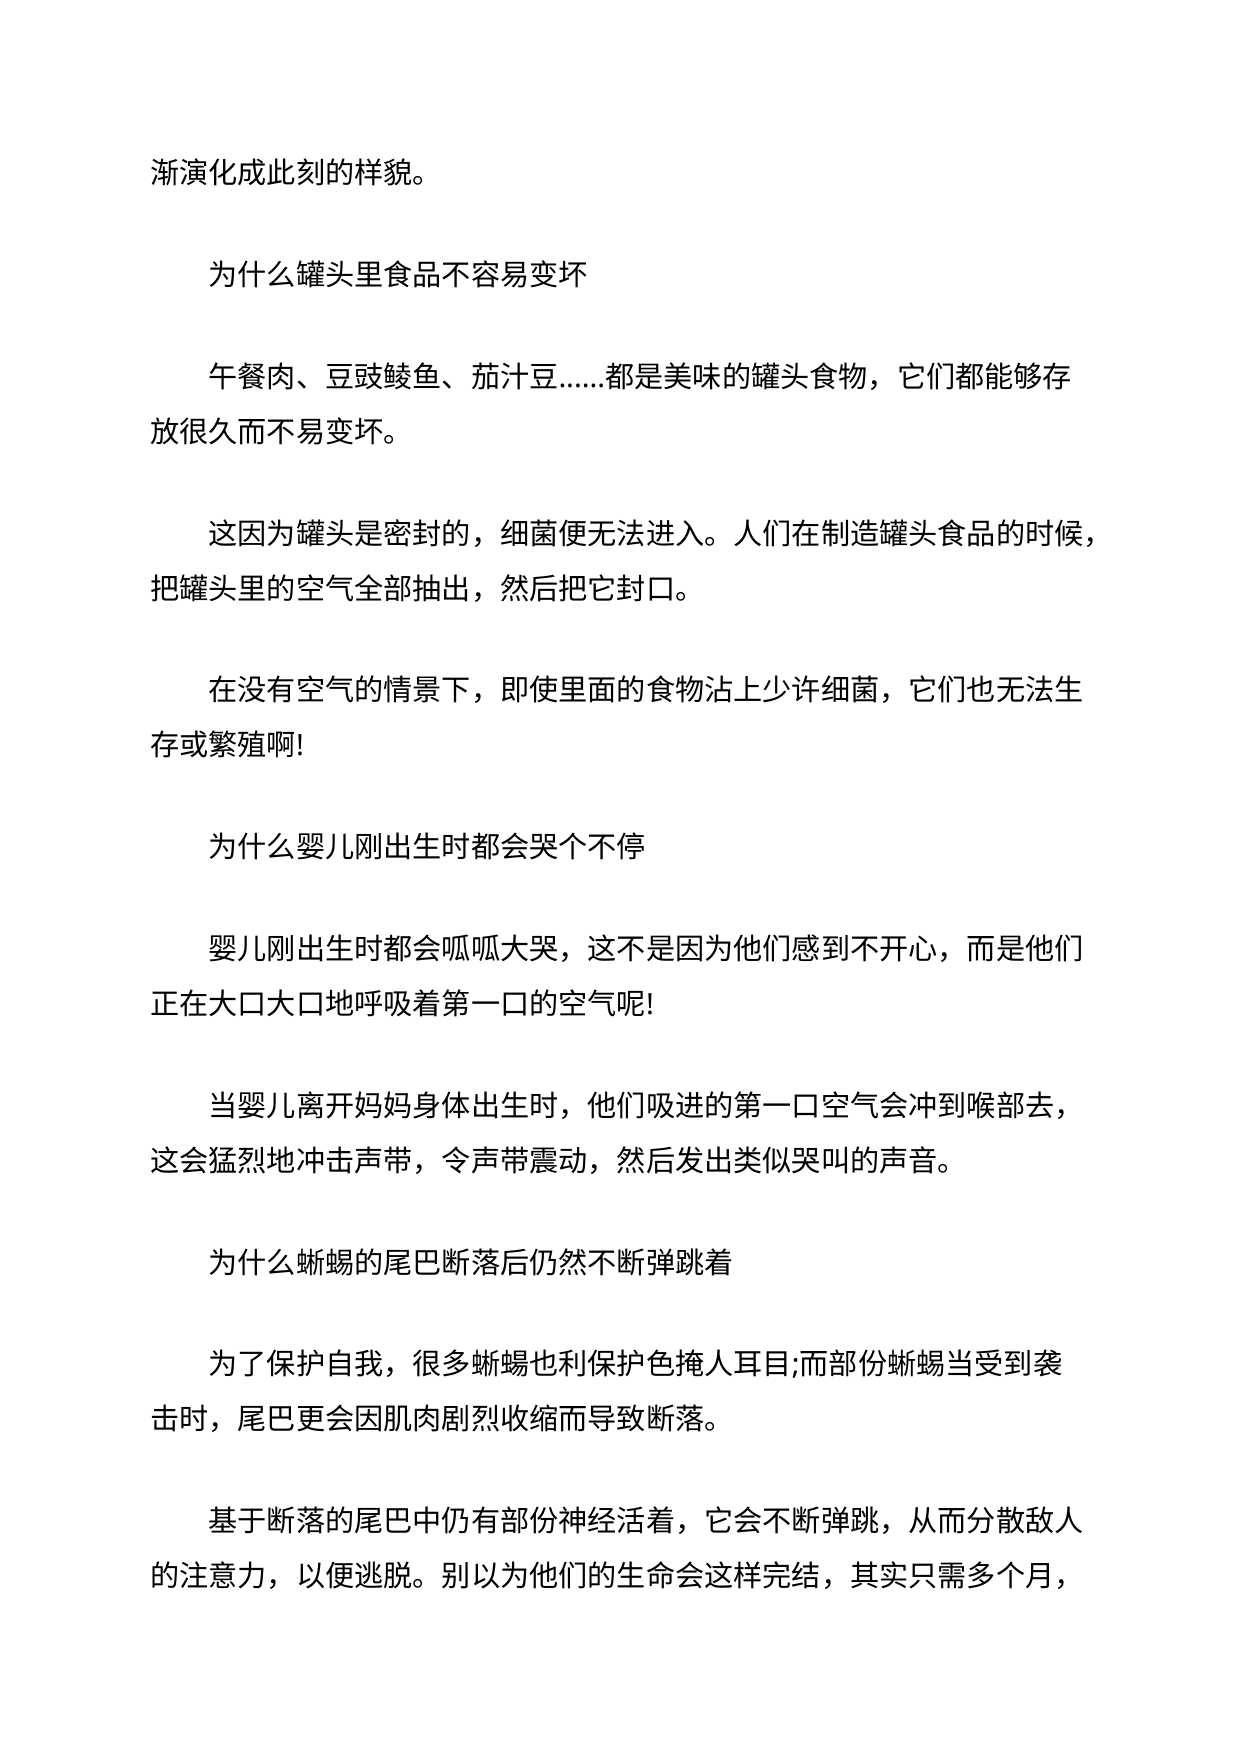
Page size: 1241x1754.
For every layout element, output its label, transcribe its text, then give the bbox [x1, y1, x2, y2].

text 为什么罐头里食品不容易变坏 [150, 252, 1090, 294]
text 这因为罐头是密封的，细菌便无法进入。人们在制造罐头食品的时候，把罐头里的空气全部抽出，然后把它封口。 [150, 510, 1090, 607]
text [150, 150, 1090, 192]
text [150, 1498, 1090, 1595]
text 午餐肉、豆豉鲮鱼、茄汁豆......都是美味的罐头食物，它们都能够存放很久而不易变坏。 [150, 353, 1090, 451]
text 在没有空气的情景下，即使里面的食物沾上少许细菌，它们也无法生存或繁殖啊! [150, 667, 1090, 764]
text 为了保护自我，很多蜥蝪也利保护色掩人耳目;而部份蜥蜴当受到袭击时，尾巴更会因肌肉剧烈收缩而导致断落。 [150, 1341, 1090, 1438]
text 婴儿刚出生时都会呱呱大哭，这不是因为他们感到不开心，而是他们正在大口大口地呼吸着第一口的空气呢! [150, 926, 1090, 1023]
text 为什么蜥蜴的尾巴断落后仍然不断弹跳着 [150, 1239, 1090, 1281]
text 当婴儿离开妈妈身体出生时，他们吸进的第一口空气会冲到喉部去，这会猛烈地冲击声带，令声带震动，然后发出类似哭叫的声音。 [150, 1082, 1090, 1180]
text 为什么婴儿刚出生时都会哭个不停 [150, 824, 1090, 866]
